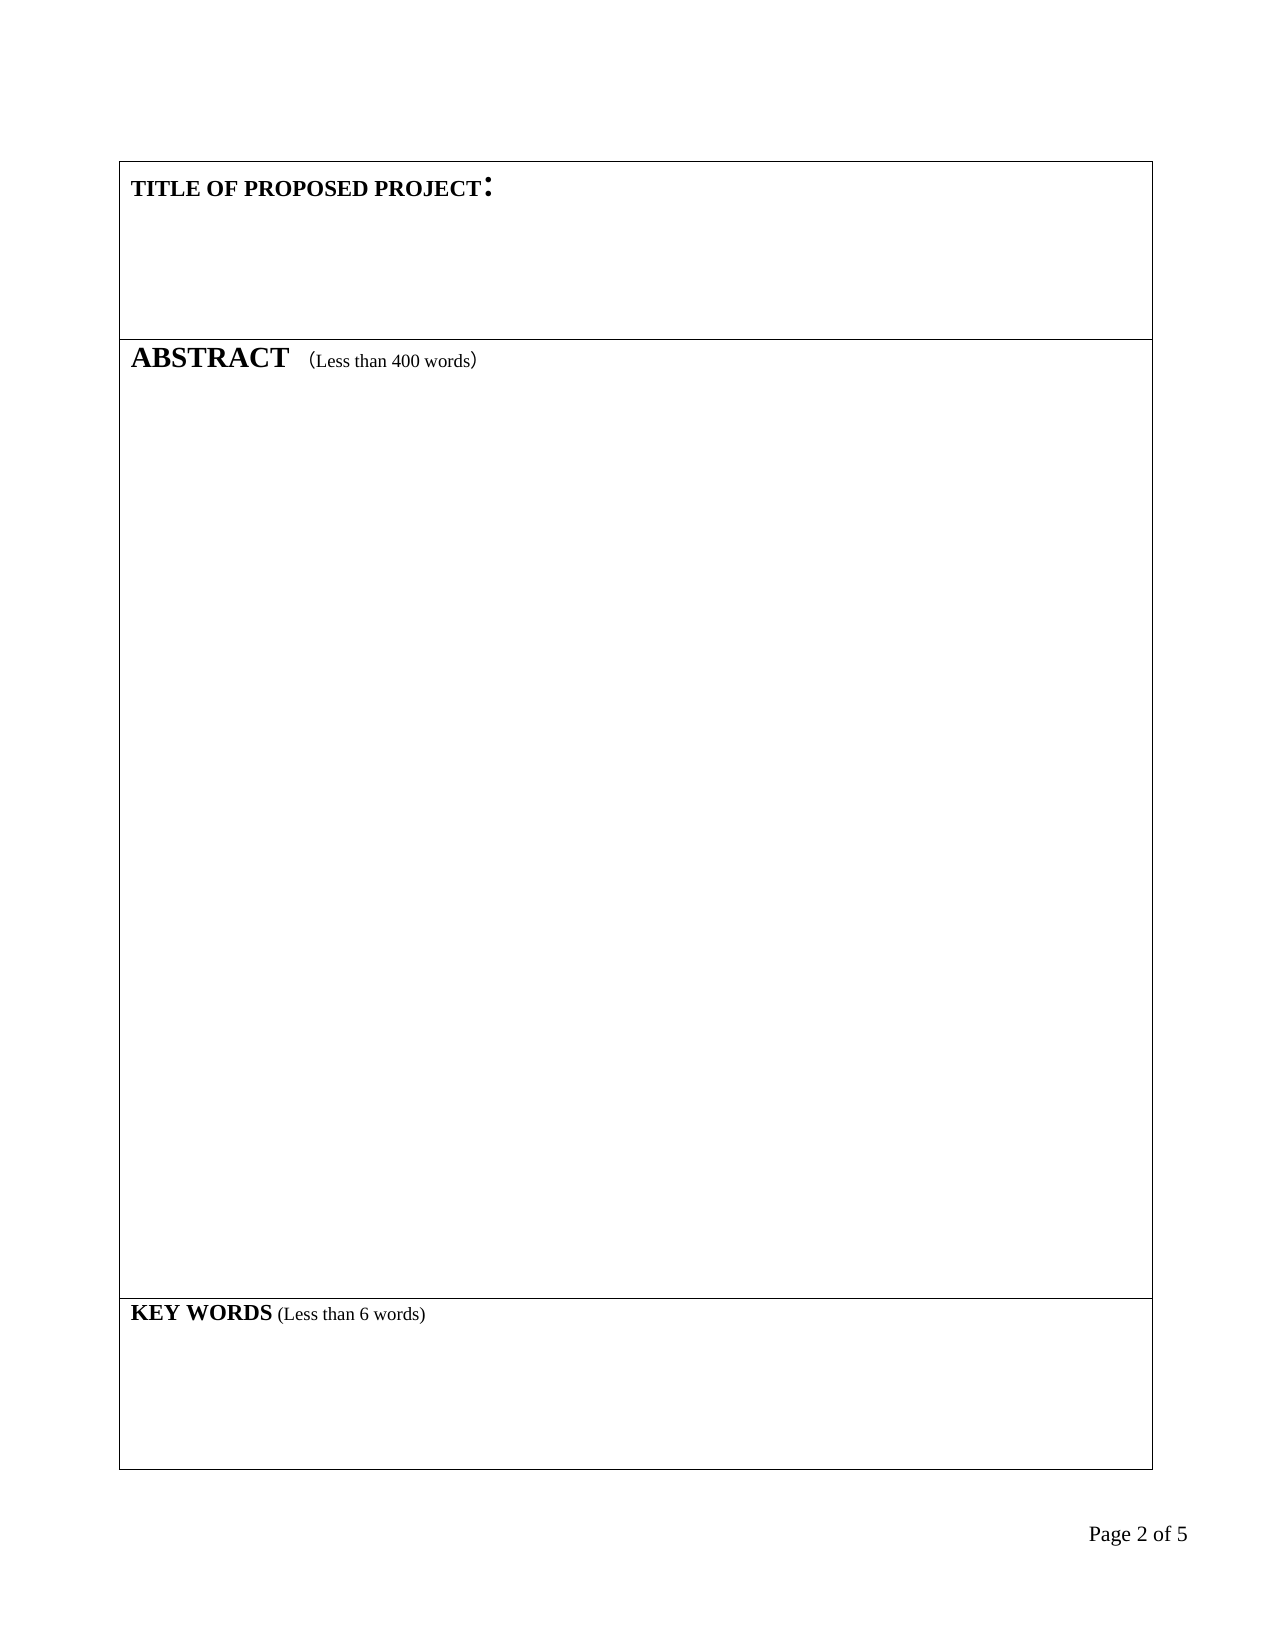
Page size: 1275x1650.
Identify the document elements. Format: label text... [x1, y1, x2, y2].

table_cell ABSTRACT （Less than 400 words） [120, 340, 1152, 1298]
table_cell KEY WORDS (Less than 6 words) [120, 1299, 1152, 1469]
table_header TITLE OF PROPOSED PROJECT： [120, 162, 1152, 339]
